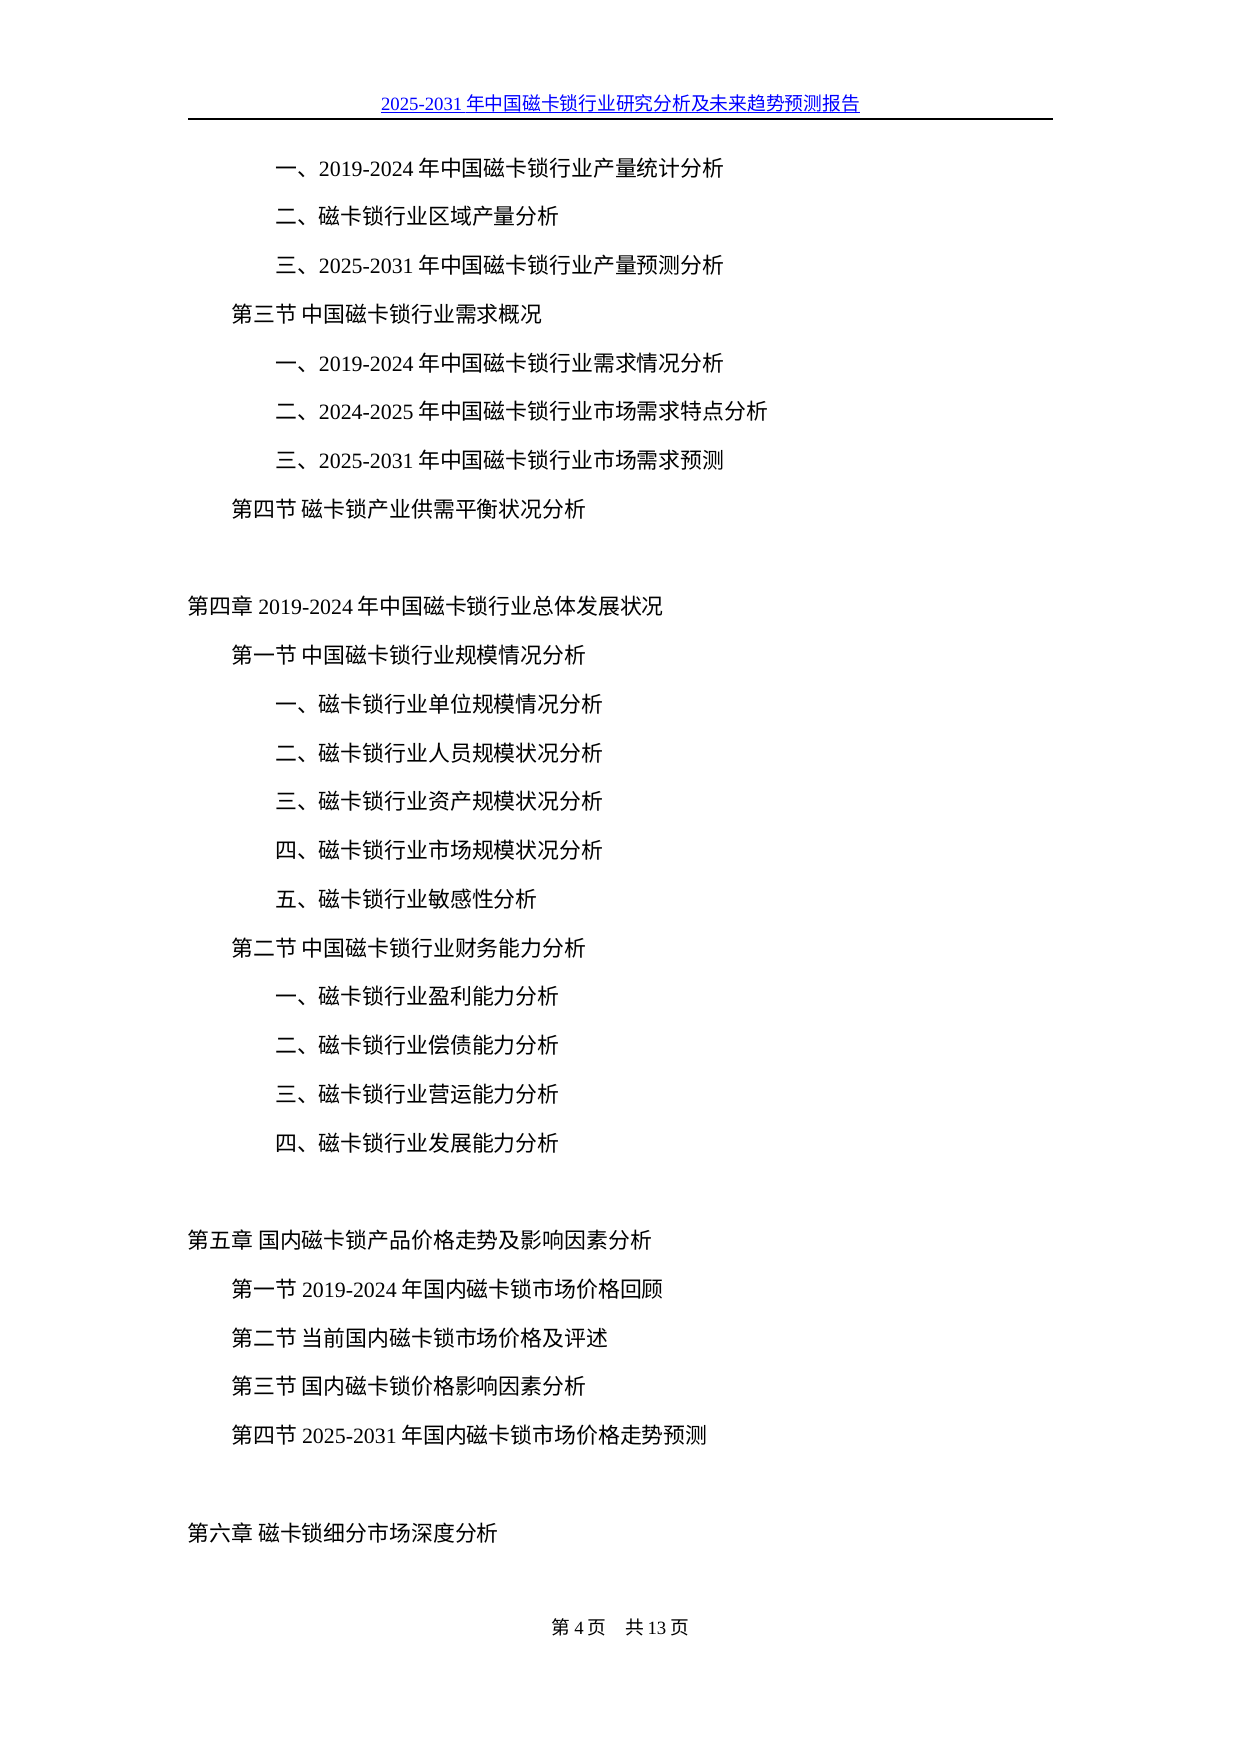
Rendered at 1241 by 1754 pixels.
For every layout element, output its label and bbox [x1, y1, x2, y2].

text [187, 150, 1053, 1548]
